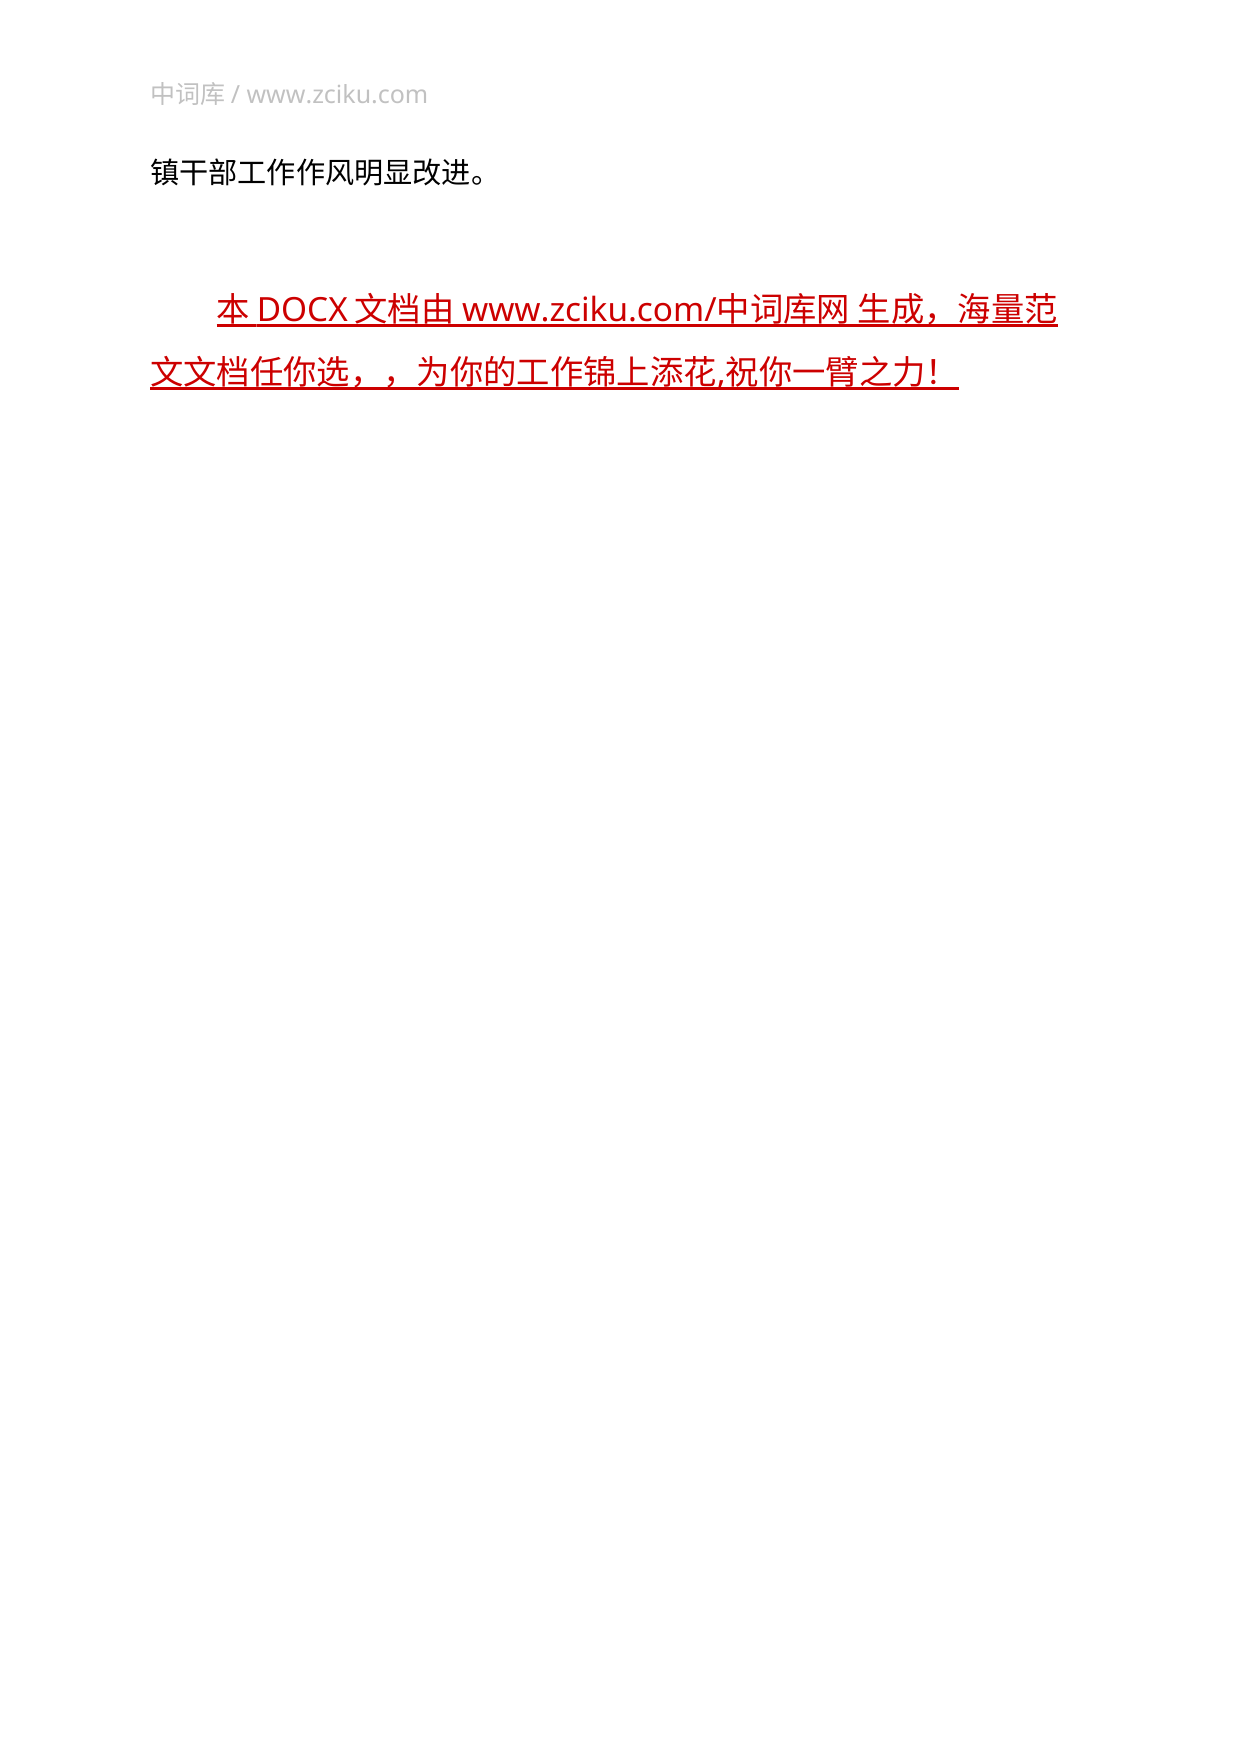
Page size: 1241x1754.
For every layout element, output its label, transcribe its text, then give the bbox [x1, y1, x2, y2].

text 本DOCX文档由 www.zciku.com/中词库网 生成，海量范文文档任你选，，为你的工作锦上添花,祝你一臂之力！ [150, 283, 1090, 394]
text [150, 150, 1090, 192]
